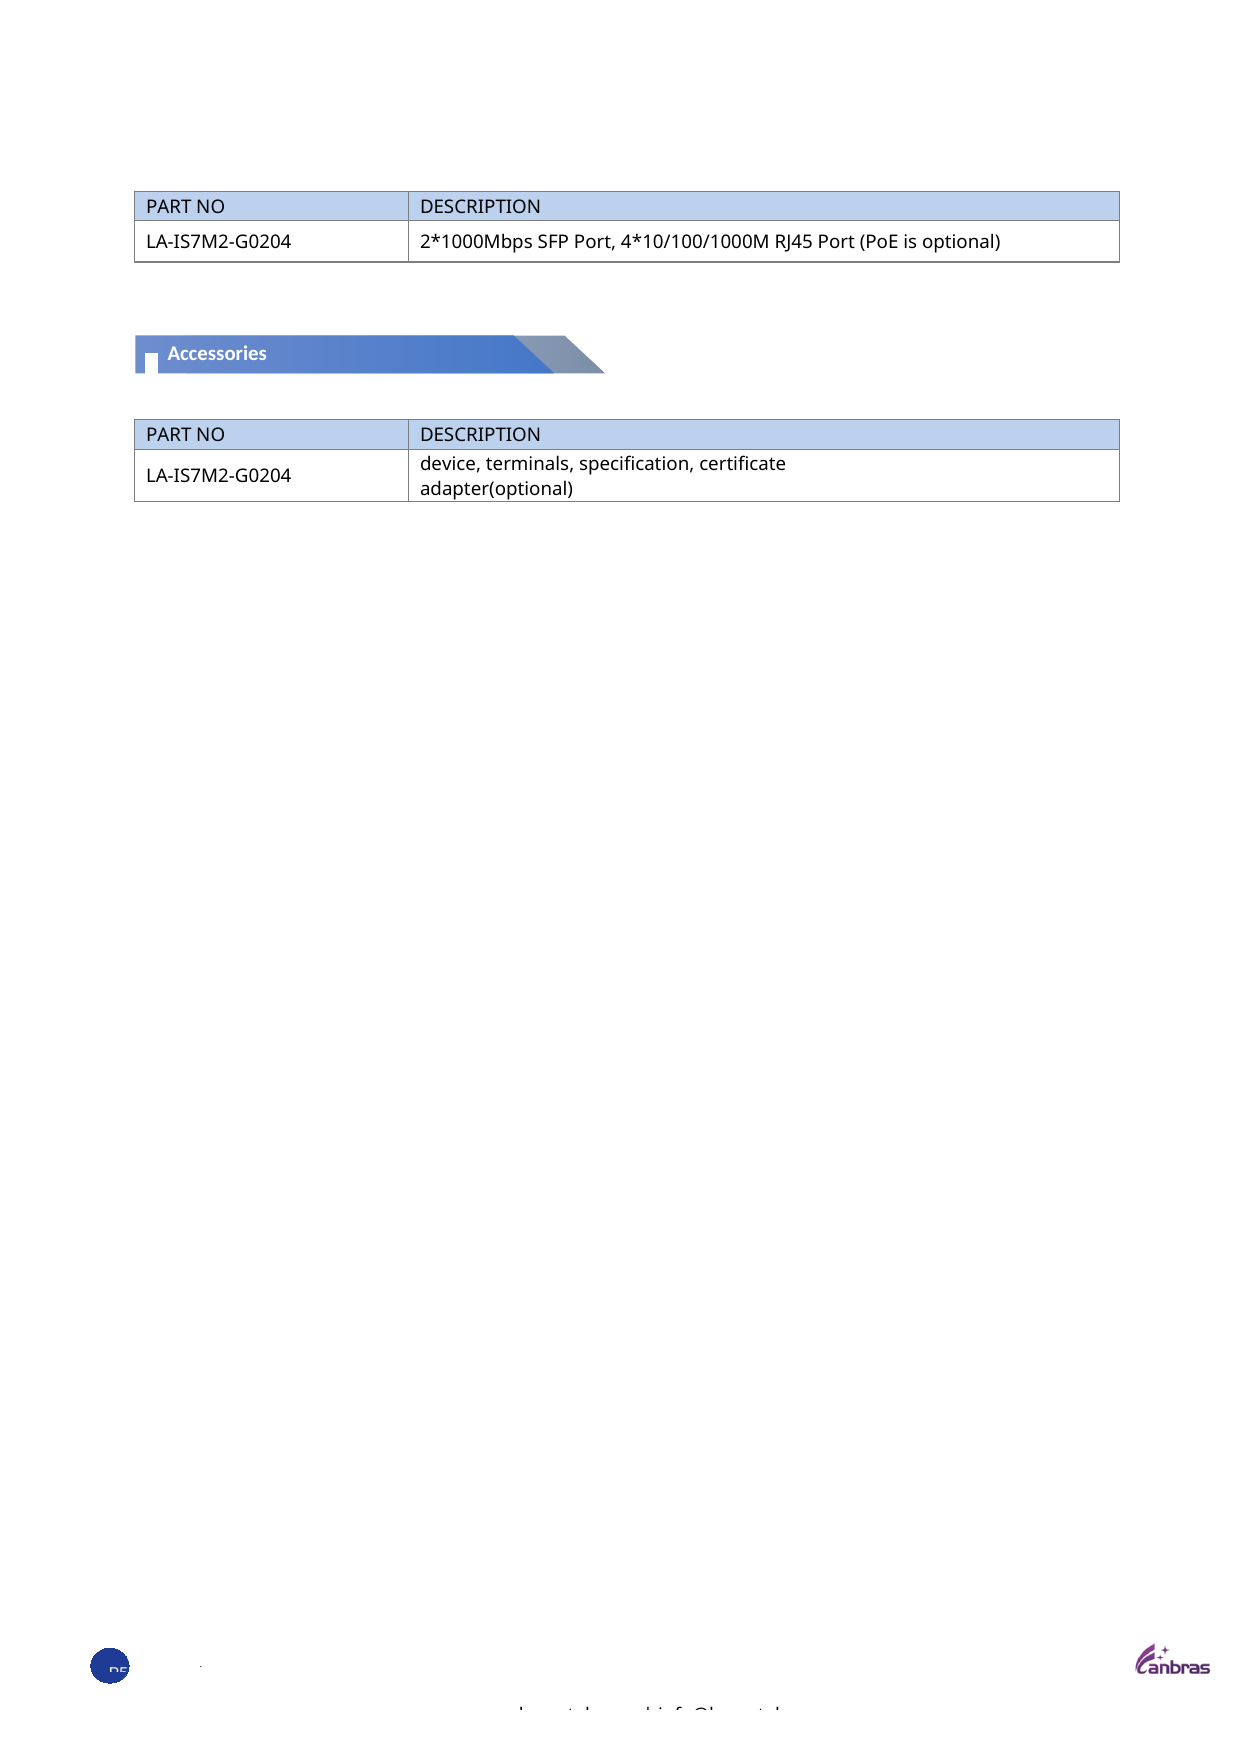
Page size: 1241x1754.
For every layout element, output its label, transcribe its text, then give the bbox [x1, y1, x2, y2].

table_cell LA-IS7M2-G0204 [135, 221, 408, 261]
table_header DESCRIPTION [409, 420, 1119, 449]
table_cell LA-IS7M2-G0204 [135, 450, 408, 501]
table_header PART NO [135, 192, 408, 220]
table_header PART NO [135, 420, 408, 449]
table_cell device, terminals, specification, certificate adapter(optional) [409, 450, 1119, 501]
table_cell 2*1000Mbps SFP Port, 4*10/100/1000M RJ45 Port (PoE is optional) [409, 221, 1119, 261]
picture [1133, 1630, 1213, 1677]
table_header DESCRIPTION [409, 192, 1119, 220]
